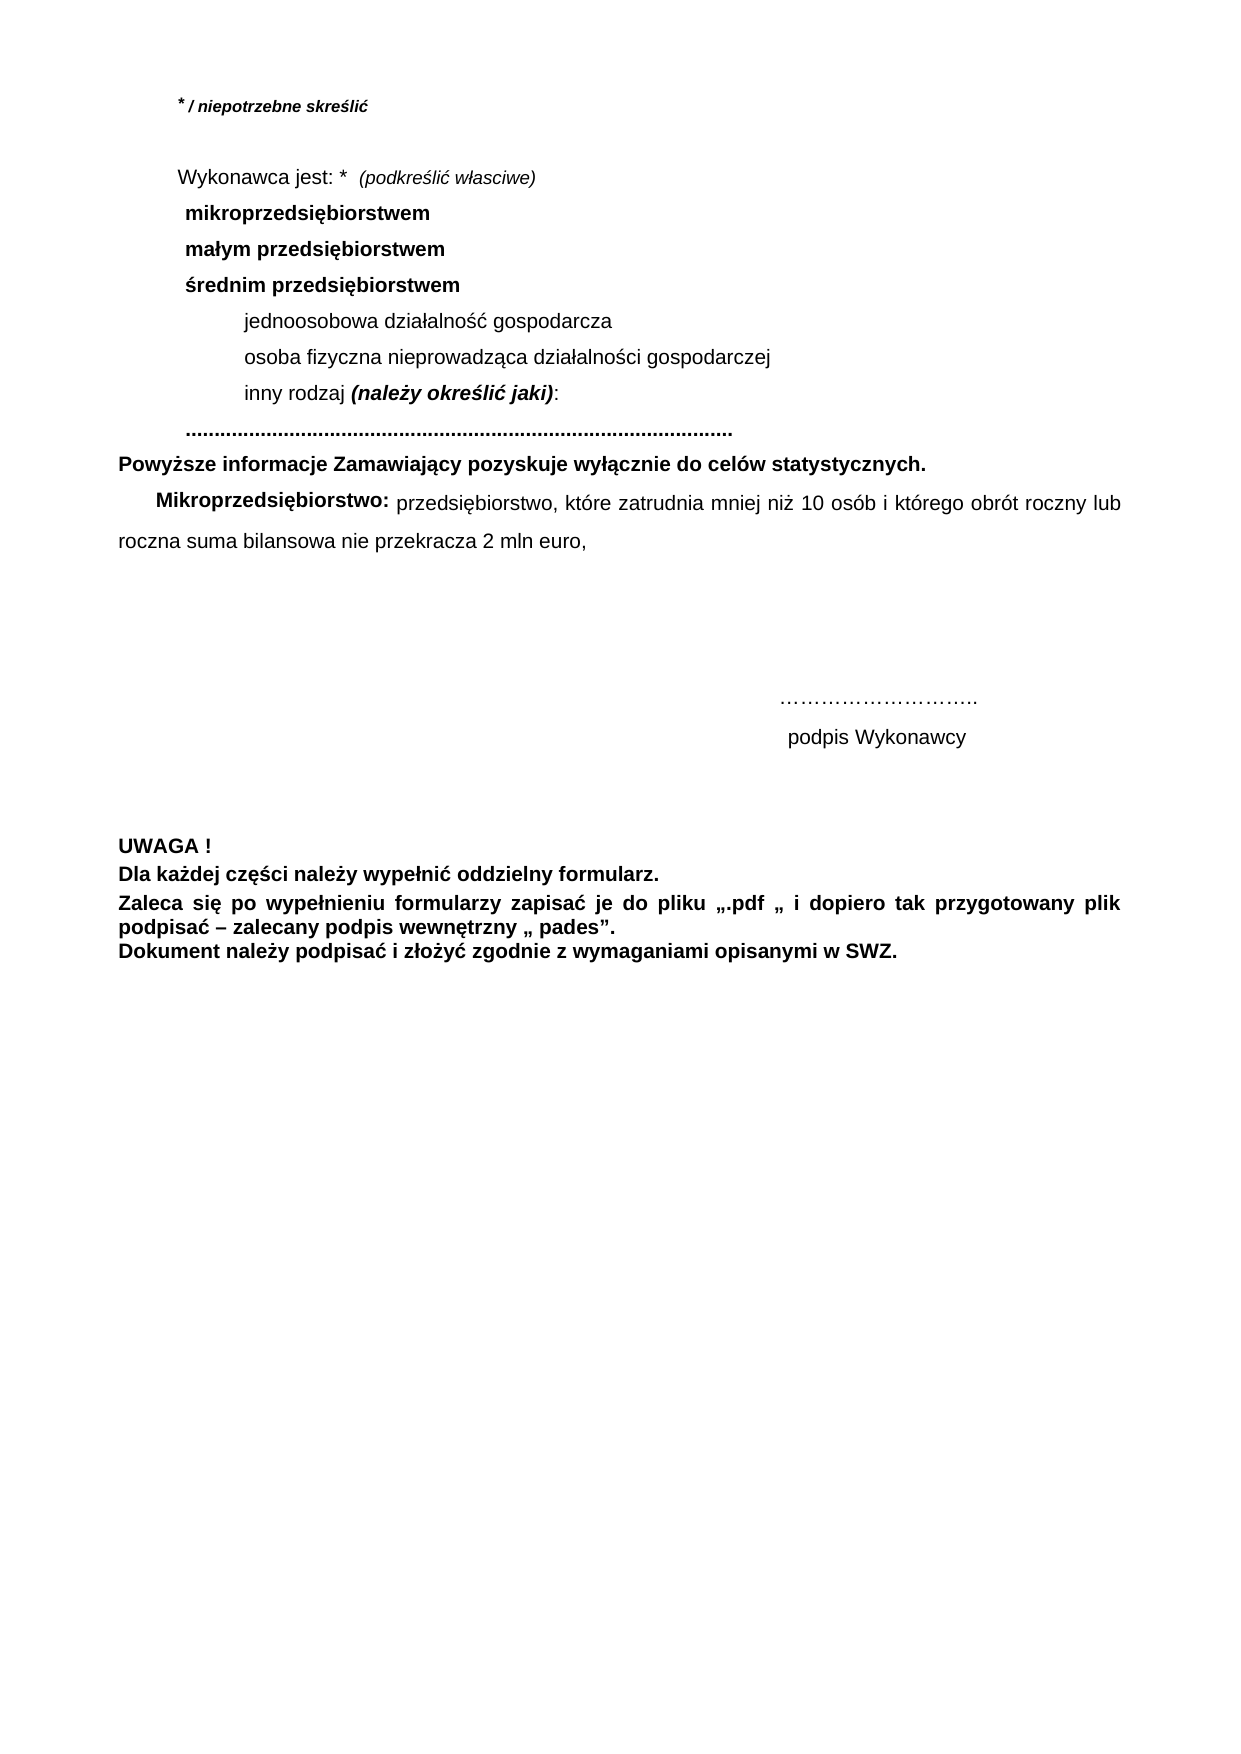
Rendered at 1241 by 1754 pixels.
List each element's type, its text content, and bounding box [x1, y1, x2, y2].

text Mikroprzedsiębiorstwo: przedsiębiorstwo, które zatrudnia mniej niż 10 osób i którego obrót roczny lub roczna suma bilansowa nie przekracza 2 mln euro, [118, 488, 1122, 592]
text ............................................................................................... [185, 416, 1122, 440]
text Zaleca się po wypełnieniu formularzy zapisać je do pliku „.pdf „ i dopiero tak przygotowany plik podpisać – zalecany podpis wewnętrzny „ pades”. [118, 891, 1122, 939]
text ……………………….. [118, 685, 1122, 711]
text małym przedsiębiorstwem [185, 237, 1122, 261]
list jednoosobowa działalność gospodarcza [244, 308, 1122, 332]
text Dla każdej części należy wypełnić oddzielny formularz. [118, 862, 1122, 886]
text UWAGA ! [118, 833, 1122, 857]
text podpis Wykonawcy [118, 724, 1122, 748]
list Wykonawca jest: * (podkreślić własciwe) [162, 165, 1120, 189]
text mikroprzedsiębiorstwem [185, 201, 1122, 225]
list osoba fizyczna nieprowadząca działalności gospodarczej [244, 344, 1122, 368]
text Dokument należy podpisać i złożyć zgodnie z wymaganiami opisanymi w SWZ. [118, 939, 1122, 963]
list inny rodzaj (należy określić jaki): [244, 380, 1122, 404]
text * / niepotrzebne skreślić [177, 94, 1122, 116]
text średnim przedsiębiorstwem [185, 273, 1122, 297]
text Powyższe informacje Zamawiający pozyskuje wyłącznie do celów statystycznych. [118, 452, 1122, 476]
